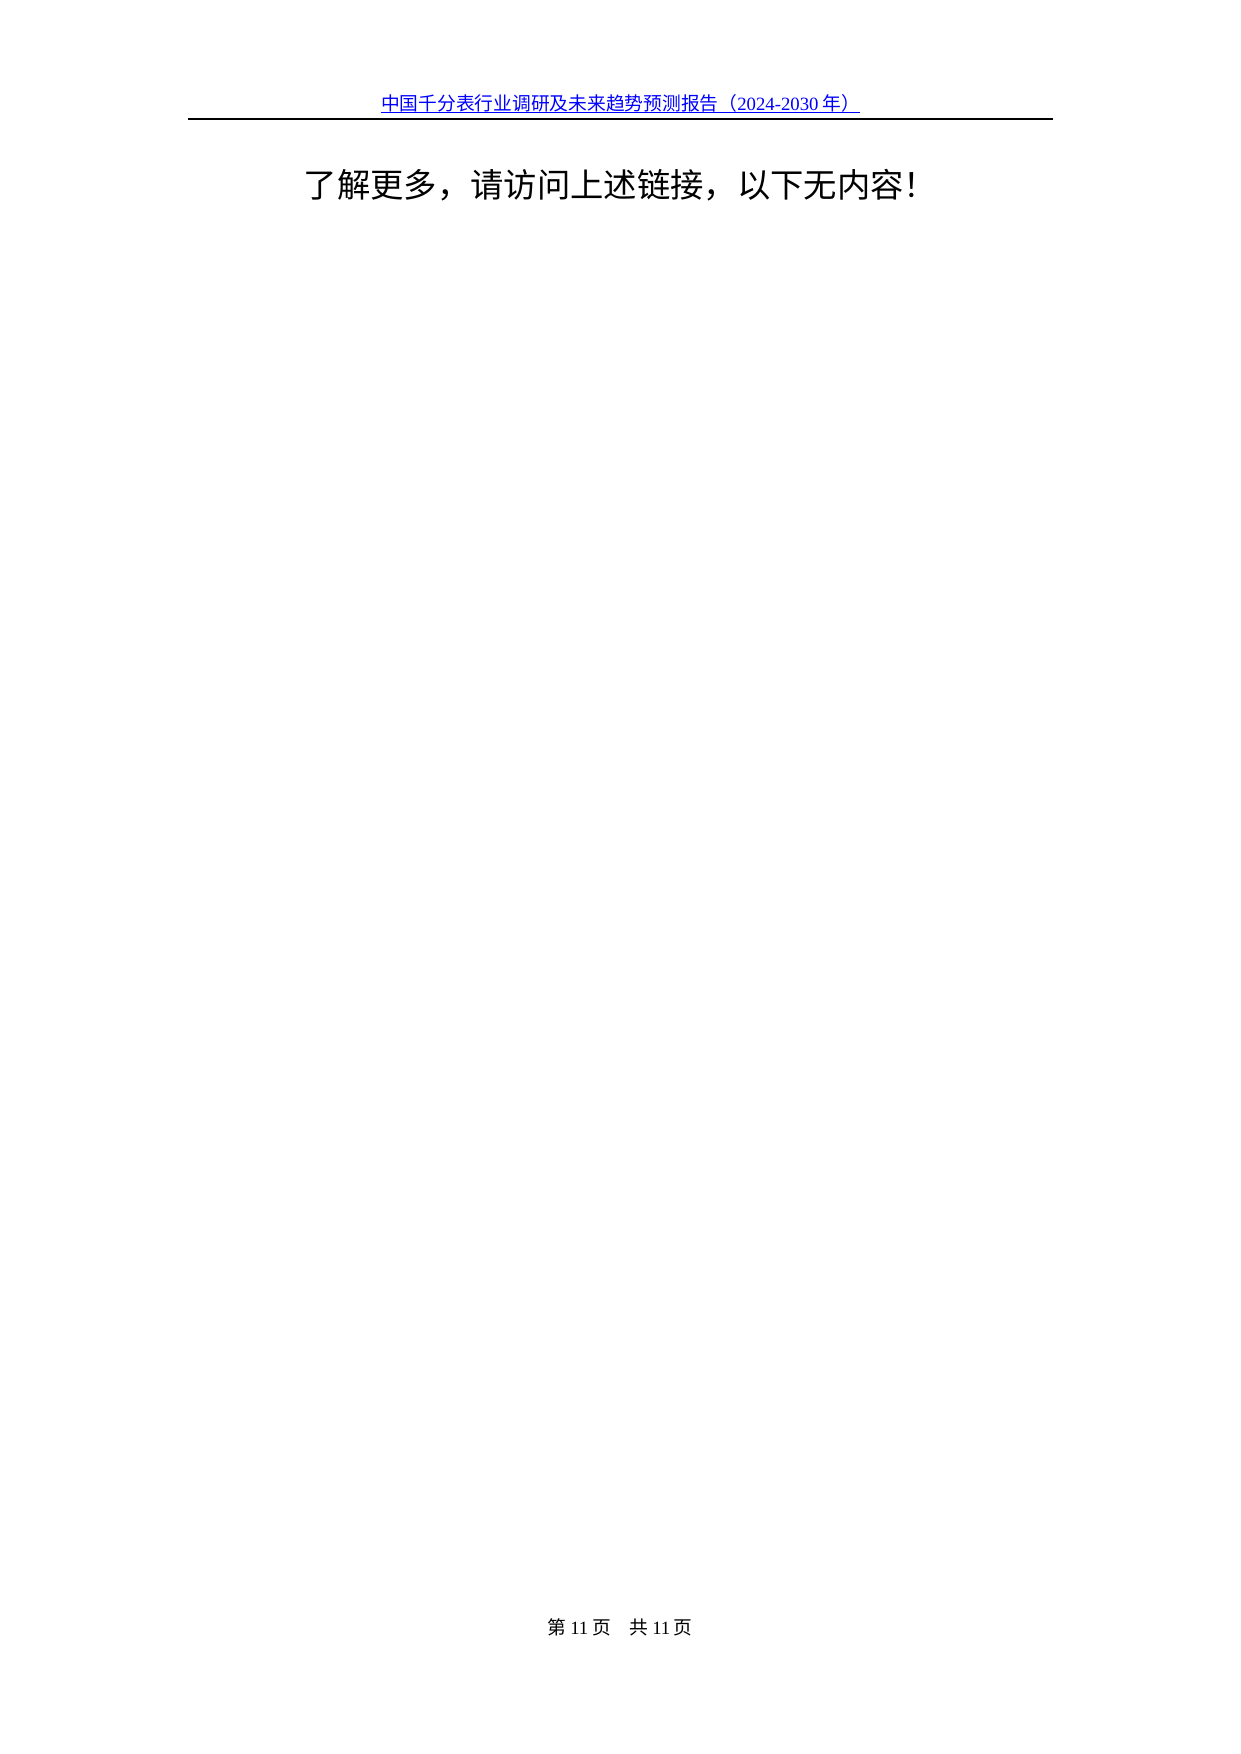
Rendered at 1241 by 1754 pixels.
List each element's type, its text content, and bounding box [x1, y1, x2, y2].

title 了解更多，请访问上述链接，以下无内容！ [187, 150, 1053, 215]
